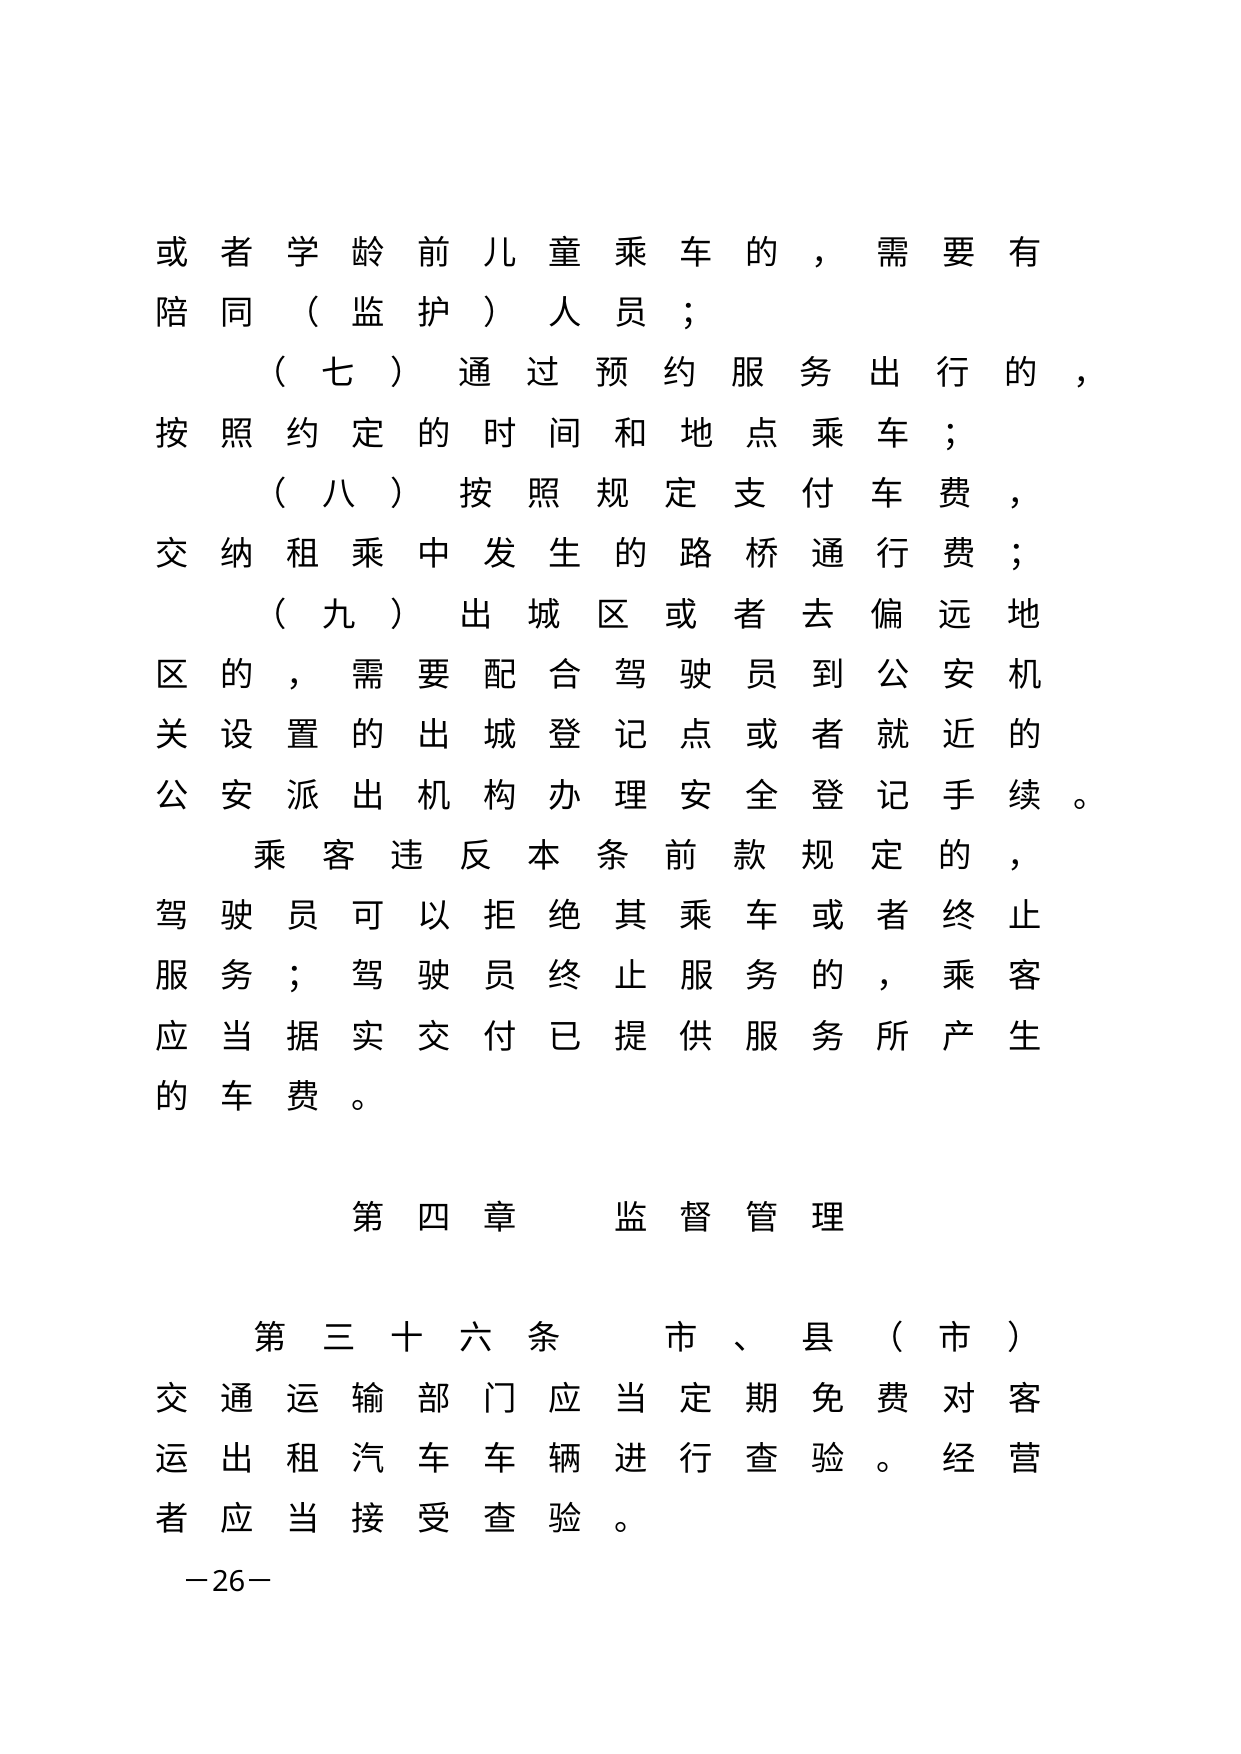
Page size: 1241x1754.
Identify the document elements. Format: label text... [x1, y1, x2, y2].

text （六）醉酒者、精神病患者或者学龄前儿童乘车的，需要有陪同（监护）人员； [155, 219, 1073, 340]
text （八）按照规定支付车费，交纳租乘中发生的路桥通行费； [155, 461, 1073, 581]
text 乘客违反本条前款规定的，驾驶员可以拒绝其乘车或者终止服务；驾驶员终止服务的，乘客应当据实交付已提供服务所产生的车费。 [155, 823, 1073, 1124]
text （九）出城区或者去偏远地区的，需要配合驾驶员到公安机关设置的出城登记点或者就近的公安派出机构办理安全登记手续。 [155, 581, 1073, 823]
text 第三十六条 市、县（市）交通运输部门应当定期免费对客运出租汽车车辆进行查验。经营者应当接受查验。 [155, 1305, 1073, 1546]
text 第四章 监督管理 [155, 1184, 1073, 1245]
text （七）通过预约服务出行的，按照约定的时间和地点乘车； [155, 340, 1073, 461]
